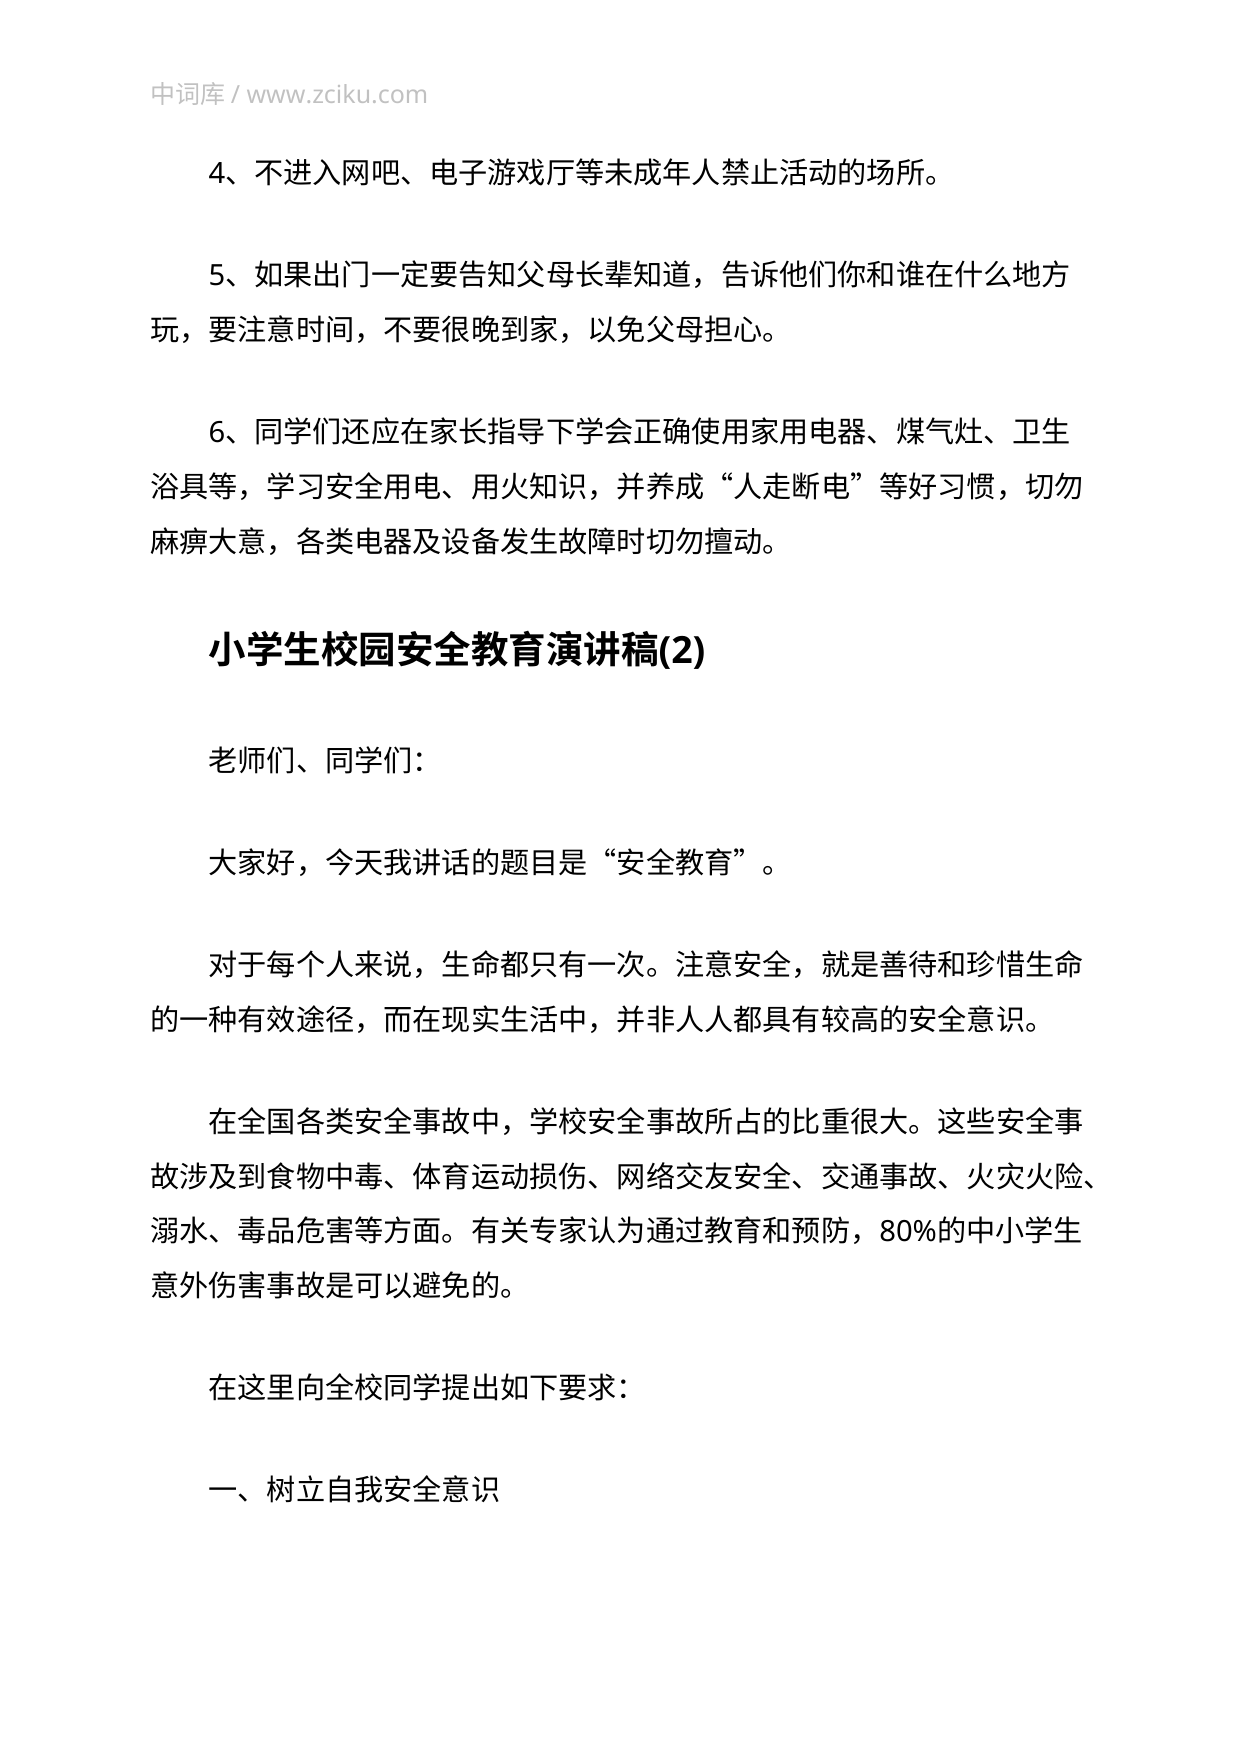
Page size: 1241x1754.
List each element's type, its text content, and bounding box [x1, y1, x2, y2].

text 对于每个人来说，生命都只有一次。注意安全，就是善待和珍惜生命的一种有效途径，而在现实生活中，并非人人都具有较高的安全意识。 [150, 942, 1090, 1039]
text 5、如果出门一定要告知父母长辈知道，告诉他们你和谁在什么地方玩，要注意时间，不要很晚到家，以免父母担心。 [150, 252, 1090, 349]
text 6、同学们还应在家长指导下学会正确使用家用电器、煤气灶、卫生浴具等，学习安全用电、用火知识，并养成“人走断电”等好习惯，切勿麻痹大意，各类电器及设备发生故障时切勿擅动。 [150, 409, 1090, 561]
text 老师们、同学们： [150, 738, 1090, 780]
text 一、树立自我安全意识 [150, 1467, 1090, 1509]
text 在这里向全校同学提出如下要求： [150, 1365, 1090, 1407]
text 4、不进入网吧、电子游戏厅等未成年人禁止活动的场所。 [150, 150, 1090, 192]
text 大家好，今天我讲话的题目是“安全教育”。 [150, 840, 1090, 882]
text 在全国各类安全事故中，学校安全事故所占的比重很大。这些安全事故涉及到食物中毒、体育运动损伤、网络交友安全、交通事故、火灾火险、溺水、毒品危害等方面。有关专家认为通过教育和预防，80%的中小学生意外伤害事故是可以避免的。 [150, 1098, 1090, 1305]
text 小学生校园安全教育演讲稿(2) [150, 620, 1090, 675]
